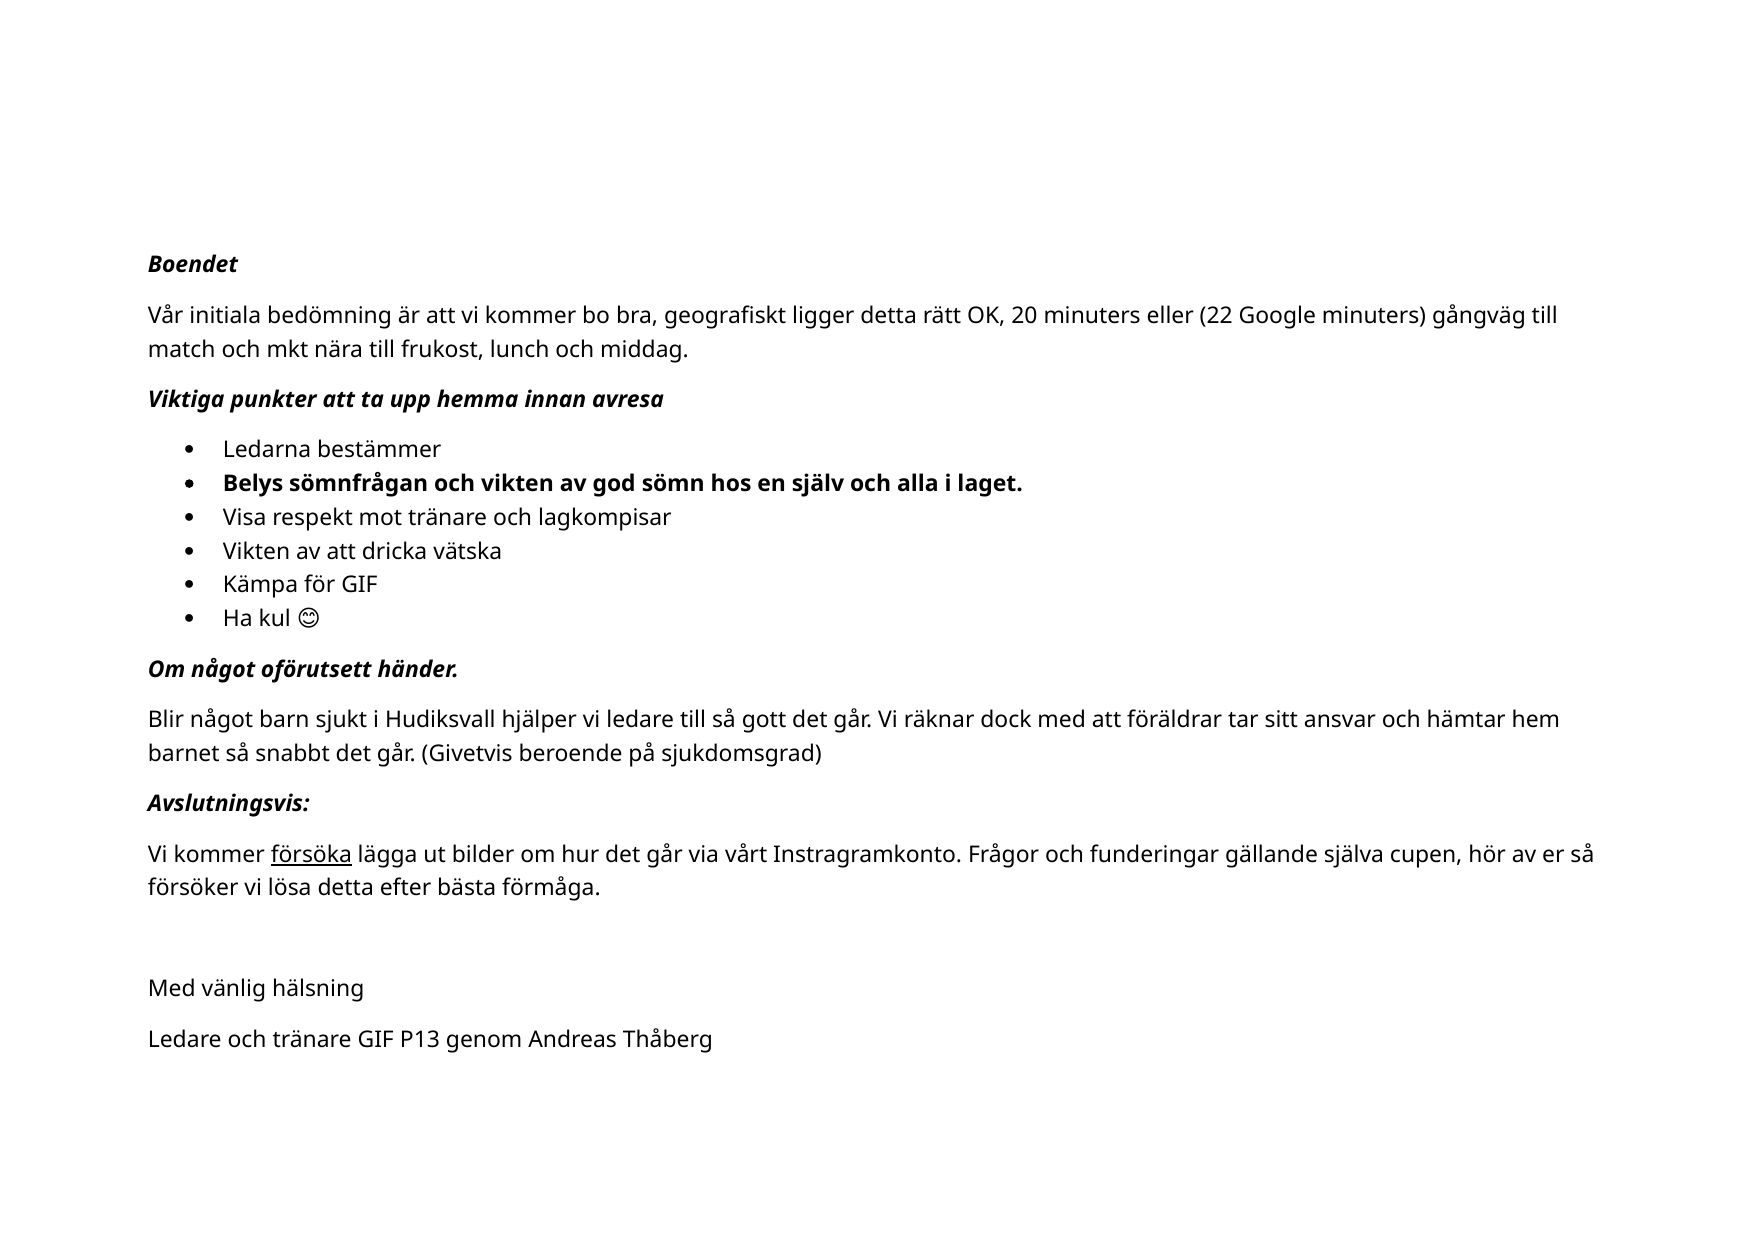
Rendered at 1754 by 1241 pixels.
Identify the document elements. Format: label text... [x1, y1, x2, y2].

list Belys sömnfrågan och vikten av god sömn hos en själv och alla i laget. [185, 467, 1606, 498]
text Med vänlig hälsning [148, 972, 1606, 1003]
text Boendet [148, 248, 1606, 280]
text Avslutningsvis: [148, 787, 1606, 818]
text Om något oförutsett händer. [148, 653, 1606, 684]
list Vikten av att dricka vätska [185, 535, 1606, 566]
list Visa respekt mot tränare och lagkompisar [185, 501, 1606, 532]
list Ha kul [185, 602, 1606, 633]
text Viktiga punkter att ta upp hemma innan avresa [148, 383, 1606, 414]
text Vår initiala bedömning är att vi kommer bo bra, geografiskt ligger detta rätt OK, 20 minuters eller (22 Google minuters) gångväg till match och mkt nära till frukost, lunch och middag. [148, 299, 1606, 364]
list Ledarna bestämmer [185, 433, 1606, 465]
text Blir något barn sjukt i Hudiksvall hjälper vi ledare till så gott det går. Vi räknar dock med att föräldrar tar sitt ansvar och hämtar hem barnet så snabbt det går. (Givetvis beroende på sjukdomsgrad) [148, 703, 1606, 768]
list Kämpa för GIF [185, 568, 1606, 600]
text Ledare och tränare GIF P13 genom Andreas Thåberg [148, 1023, 1606, 1054]
text Vi kommer försöka lägga ut bilder om hur det går via vårt Instragramkonto. Frågor och funderingar gällande själva cupen, hör av er så försöker vi lösa detta efter bästa förmåga. [148, 838, 1606, 903]
